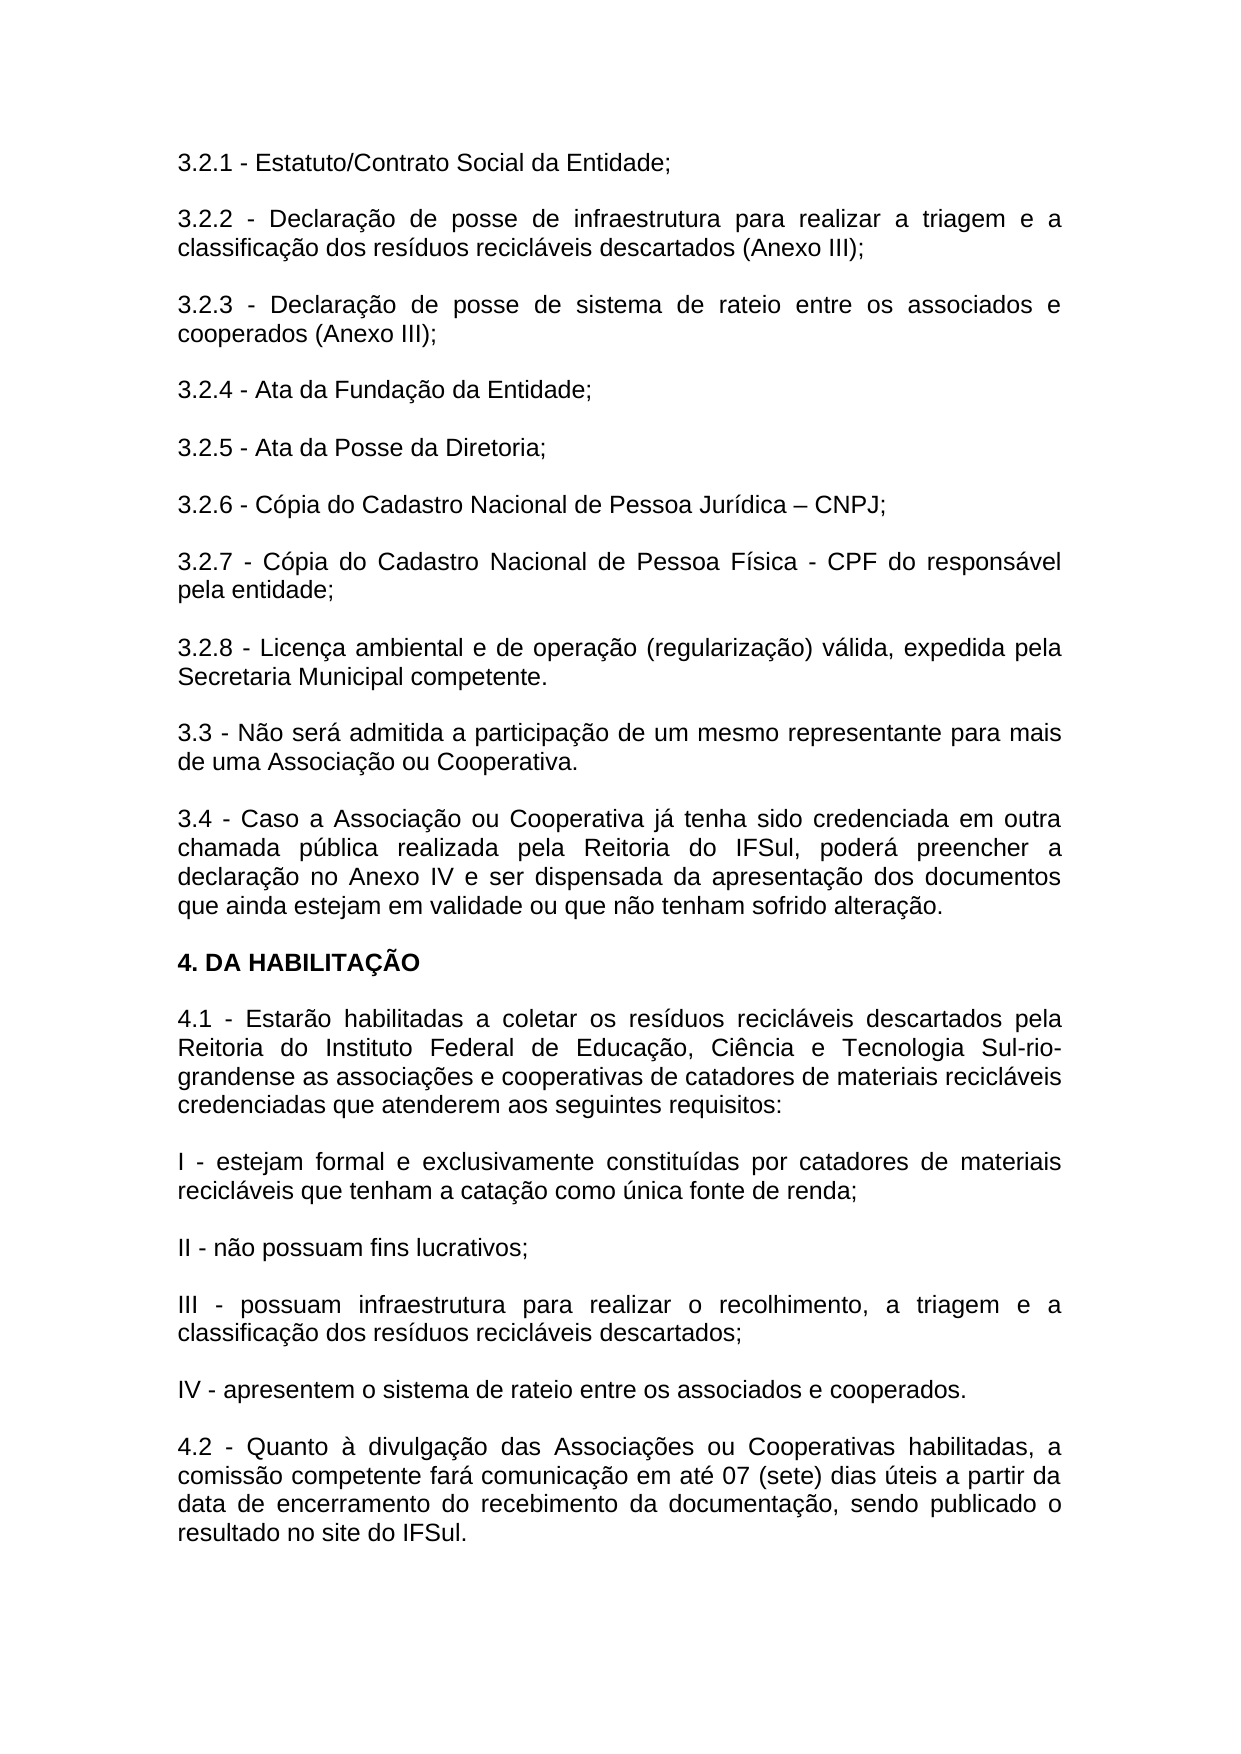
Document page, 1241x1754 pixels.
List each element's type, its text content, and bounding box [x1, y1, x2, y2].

text 3.3 - Não será admitida a participação de um mesmo representante para mais de uma Associação ou Cooperativa. [177, 718, 1063, 776]
text 3.2.8 - Licença ambiental e de operação (regularização) válida, expedida pela Secretaria Municipal competente. [177, 633, 1063, 690]
text 3.2.7 - Cópia do Cadastro Nacional de Pessoa Física - CPF do responsável pela entidade; [177, 546, 1063, 604]
text 3.2.2 - Declaração de posse de infraestrutura para realizar a triagem e a classificação dos resíduos recicláveis descartados (Anexo III); [177, 204, 1063, 262]
text II - não possuam fins lucrativos; [177, 1233, 1063, 1262]
text IV - apresentem o sistema de rateio entre os associados e cooperados. [177, 1375, 1063, 1404]
text 3.2.5 - Ata da Posse da Diretoria; [177, 433, 1063, 462]
text 3.2.3 - Declaração de posse de sistema de rateio entre os associados e cooperados (Anexo III); [177, 290, 1063, 347]
text 3.2.1 - Estatuto/Contrato Social da Entidade; [177, 148, 1063, 176]
text 4. DA HABILITAÇÃO [177, 947, 1063, 976]
text 3.2.6 - Cópia do Cadastro Nacional de Pessoa Jurídica – CNPJ; [177, 490, 1063, 518]
text III - possuam infraestrutura para realizar o recolhimento, a triagem e a classificação dos resíduos recicláveis descartados; [177, 1289, 1063, 1347]
text I - estejam formal e exclusivamente constituídas por catadores de materiais recicláveis que tenham a catação como única fonte de renda; [177, 1147, 1063, 1205]
text 4.1 - Estarão habilitadas a coletar os resíduos recicláveis descartados pela Reitoria do Instituto Federal de Educação, Ciência e Tecnologia Sul-rio-grandense as associações e cooperativas de catadores de materiais recicláveis credenciadas que atenderem aos seguintes requisitos: [177, 1004, 1063, 1119]
text 3.4 - Caso a Associação ou Cooperativa já tenha sido credenciada em outra chamada pública realizada pela Reitoria do IFSul, poderá preencher a declaração no Anexo IV e ser dispensada da apresentação dos documentos que ainda estejam em validade ou que não tenham sofrido alteração. [177, 804, 1063, 919]
text 4.2 - Quanto à divulgação das Associações ou Cooperativas habilitadas, a comissão competente fará comunicação em até 07 (sete) dias úteis a partir da data de encerramento do recebimento da documentação, sendo publicado o resultado no site do IFSul. [177, 1432, 1063, 1547]
text 3.2.4 - Ata da Fundação da Entidade; [177, 375, 1063, 404]
